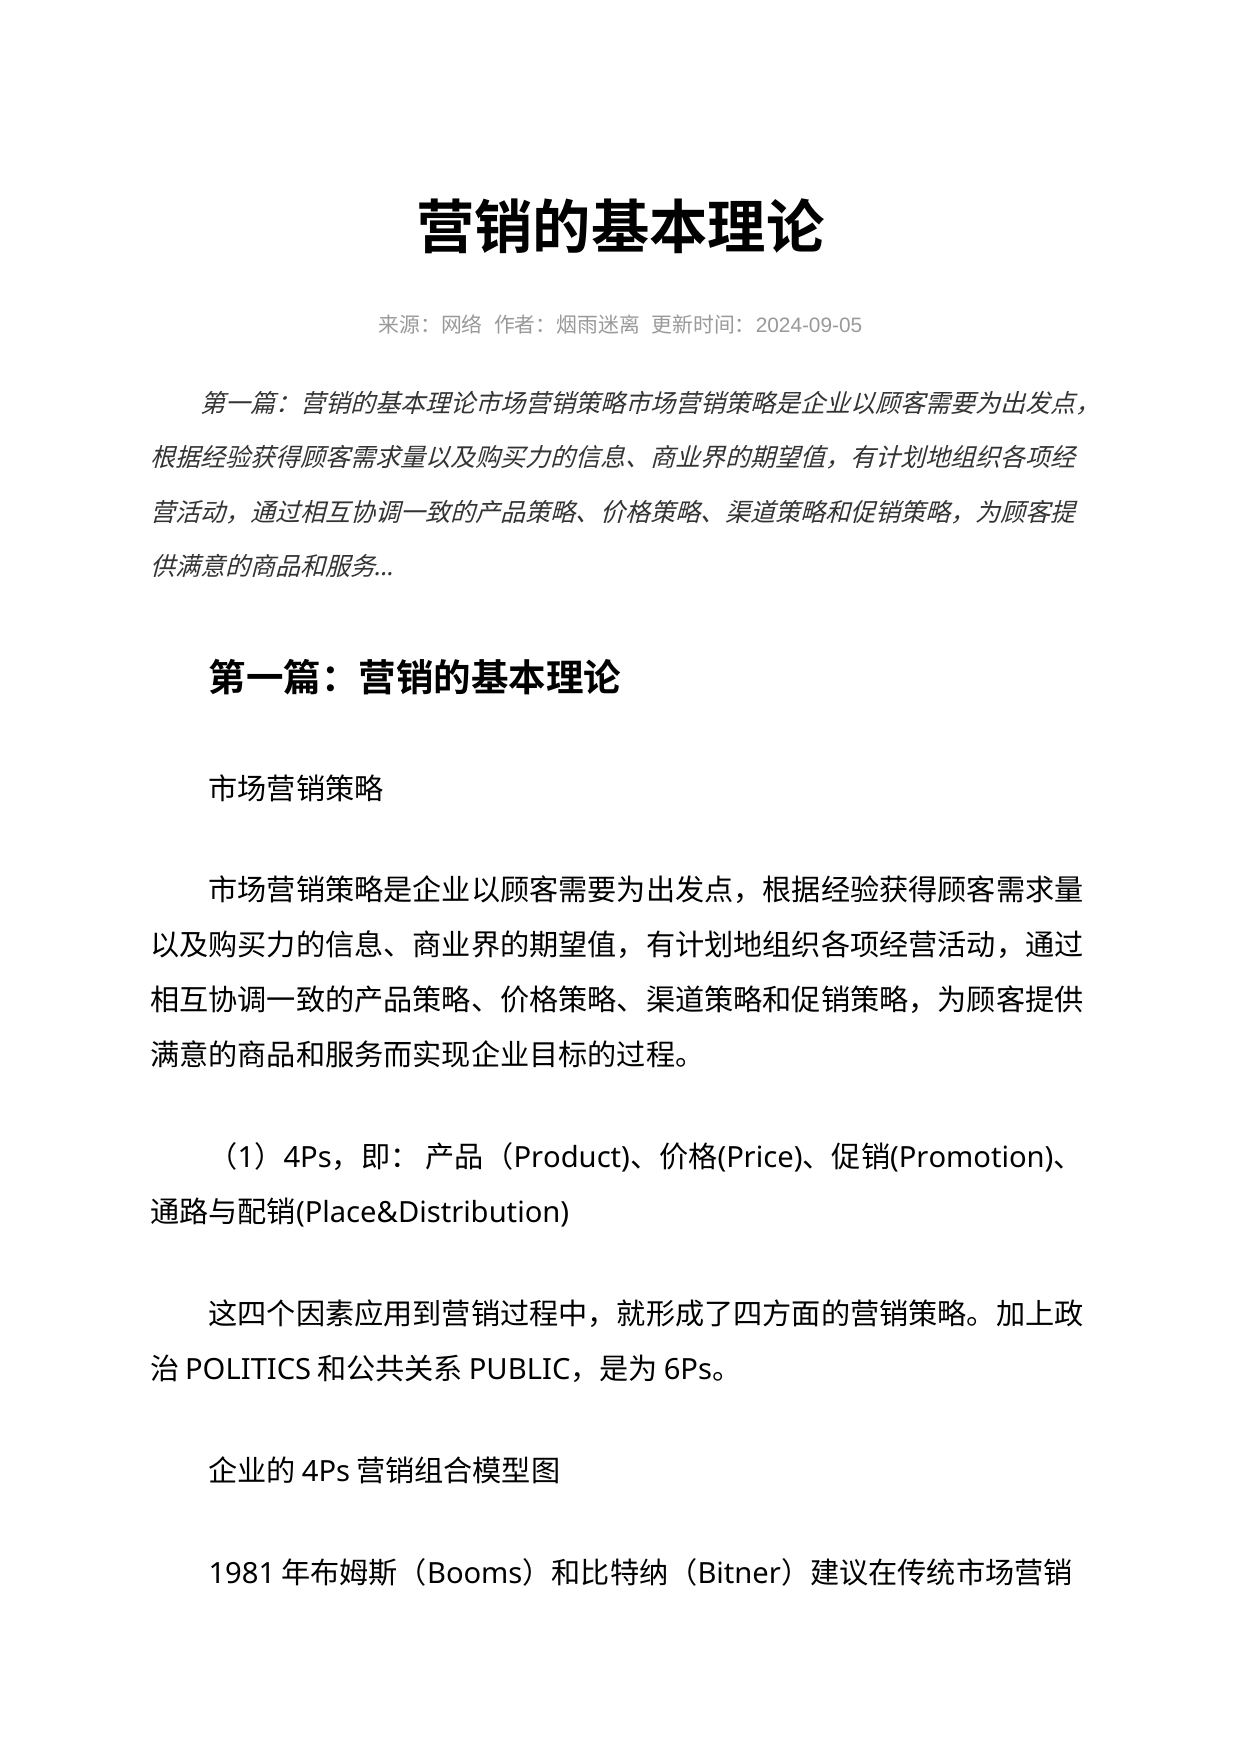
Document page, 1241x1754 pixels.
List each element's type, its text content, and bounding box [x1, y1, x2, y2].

text （1）4Ps，即： 产品（Product)、价格(Price)、促销(Promotion)、通路与配销(Place&Distribution) [150, 1133, 1090, 1231]
text 来源：网络 作者：烟雨迷离 更新时间：2024-09-05 [150, 313, 1090, 337]
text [150, 1549, 1090, 1592]
subtitle 营销的基本理论 [150, 181, 1090, 266]
text 市场营销策略是企业以顾客需要为出发点，根据经验获得顾客需求量以及购买力的信息、商业界的期望值，有计划地组织各项经营活动，通过相互协调一致的产品策略、价格策略、渠道策略和促销策略，为顾客提供满意的商品和服务而实现企业目标的过程。 [150, 867, 1090, 1074]
text 第一篇：营销的基本理论 [150, 648, 1090, 702]
text 市场营销策略 [150, 765, 1090, 807]
text 这四个因素应用到营销过程中，就形成了四方面的营销策略。加上政治POLITICS和公共关系PUBLIC，是为6Ps。 [150, 1290, 1090, 1388]
text 第一篇：营销的基本理论市场营销策略市场营销策略是企业以顾客需要为出发点，根据经验获得顾客需求量以及购买力的信息、商业界的期望值，有计划地组织各项经营活动，通过相互协调一致的产品策略、价格策略、渠道策略和促销策略，为顾客提供满意的商品和服务... [150, 383, 1090, 583]
text 企业的4Ps营销组合模型图 [150, 1447, 1090, 1490]
